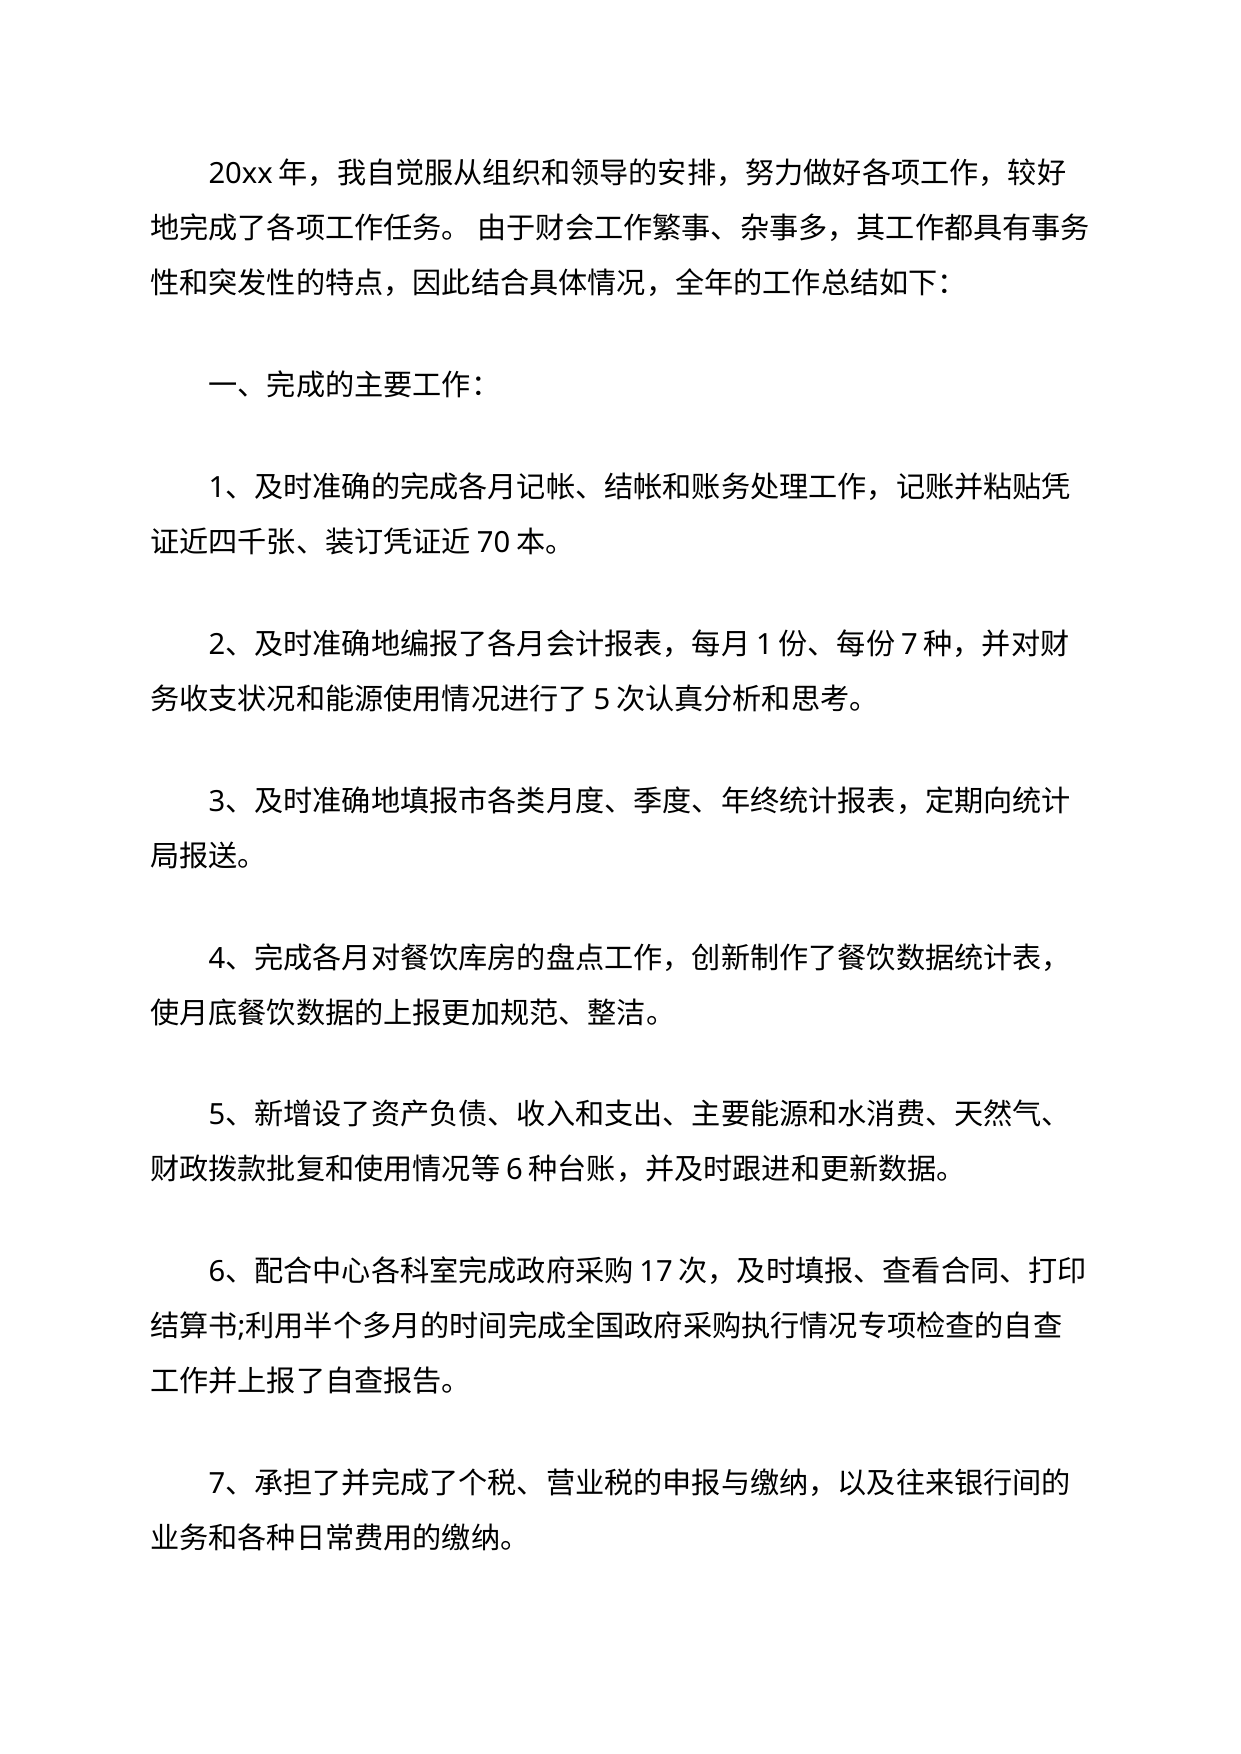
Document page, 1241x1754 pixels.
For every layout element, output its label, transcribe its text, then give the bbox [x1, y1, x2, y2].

text 4、完成各月对餐饮库房的盘点工作，创新制作了餐饮数据统计表，使月底餐饮数据的上报更加规范、整洁。 [150, 934, 1090, 1031]
text 6、配合中心各科室完成政府采购17次，及时填报、查看合同、打印结算书;利用半个多月的时间完成全国政府采购执行情况专项检查的自查工作并上报了自查报告。 [150, 1248, 1090, 1400]
text 一、完成的主要工作： [150, 362, 1090, 404]
text 2、及时准确地编报了各月会计报表，每月1份、每份7种，并对财务收支状况和能源使用情况进行了5次认真分析和思考。 [150, 620, 1090, 718]
text 20xx年，我自觉服从组织和领导的安排，努力做好各项工作，较好地完成了各项工作任务。 由于财会工作繁事、杂事多，其工作都具有事务性和突发性的特点，因此结合具体情况，全年的工作总结如下： [150, 150, 1090, 302]
text 7、承担了并完成了个税、营业税的申报与缴纳，以及往来银行间的业务和各种日常费用的缴纳。 [150, 1460, 1090, 1557]
text 1、及时准确的完成各月记帐、结帐和账务处理工作，记账并粘贴凭证近四千张、装订凭证近70本。 [150, 463, 1090, 561]
text 5、新增设了资产负债、收入和支出、主要能源和水消费、天然气、财政拨款批复和使用情况等6种台账，并及时跟进和更新数据。 [150, 1091, 1090, 1188]
text 3、及时准确地填报市各类月度、季度、年终统计报表，定期向统计局报送。 [150, 777, 1090, 875]
